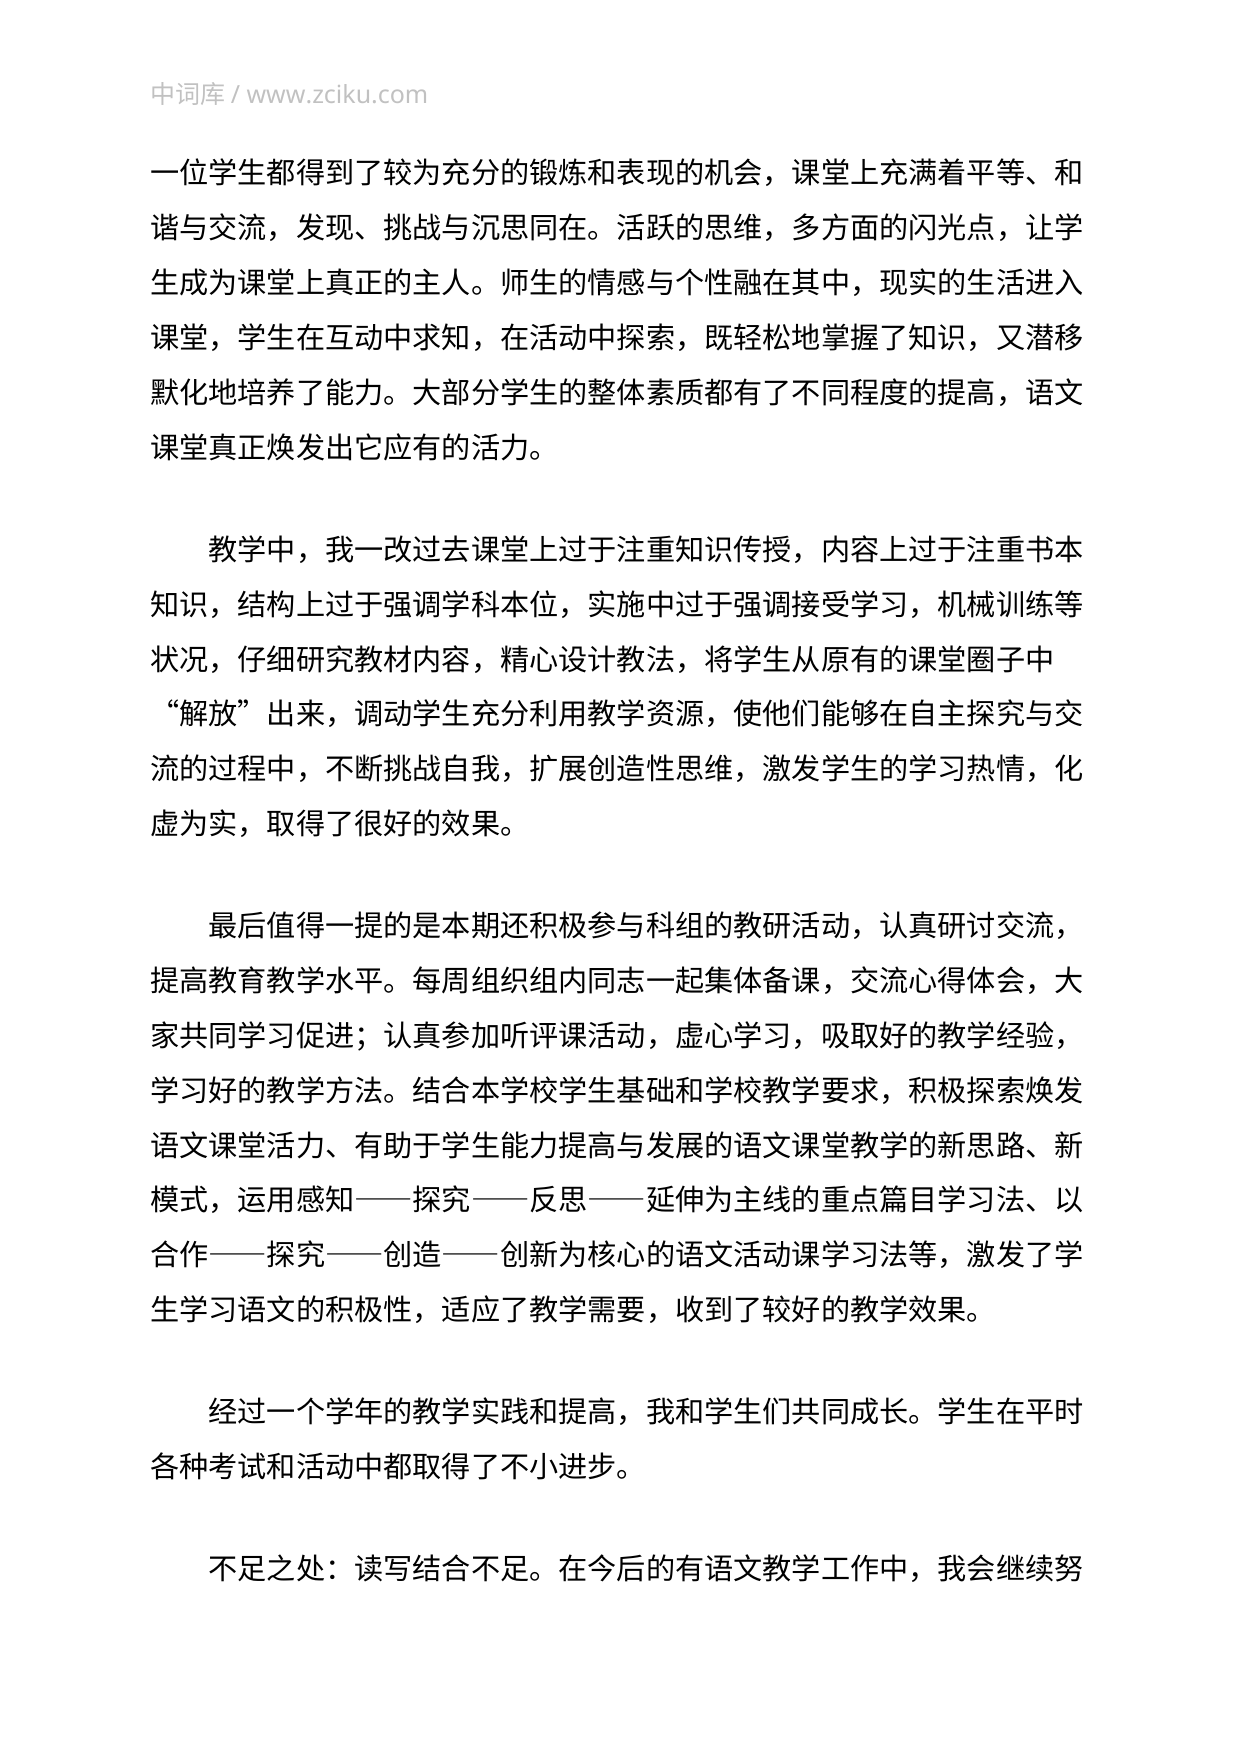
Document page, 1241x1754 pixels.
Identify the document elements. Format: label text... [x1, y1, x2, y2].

text 教学中，我一改过去课堂上过于注重知识传授，内容上过于注重书本知识，结构上过于强调学科本位，实施中过于强调接受学习，机械训练等状况，仔细研究教材内容，精心设计教法，将学生从原有的课堂圈子中“解放”出来，调动学生充分利用教学资源，使他们能够在自主探究与交流的过程中，不断挑战自我，扩展创造性思维，激发学生的学习热情，化虚为实，取得了很好的效果。 [150, 526, 1090, 843]
text 经过一个学年的教学实践和提高，我和学生们共同成长。学生在平时各种考试和活动中都取得了不小进步。 [150, 1388, 1090, 1486]
text 最后值得一提的是本期还积极参与科组的教研活动，认真研讨交流，提高教育教学水平。每周组织组内同志一起集体备课，交流心得体会，大家共同学习促进；认真参加听评课活动，虚心学习，吸取好的教学经验，学习好的教学方法。结合本学校学生基础和学校教学要求，积极探索焕发语文课堂活力、有助于学生能力提高与发展的语文课堂教学的新思路、新模式，运用感知――探究――反思――延伸为主线的重点篇目学习法、以合作――探究――创造――创新为核心的语文活动课学习法等，激发了学生学习语文的积极性，适应了教学需要，收到了较好的教学效果。 [150, 902, 1090, 1329]
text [150, 1545, 1090, 1587]
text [150, 150, 1090, 467]
